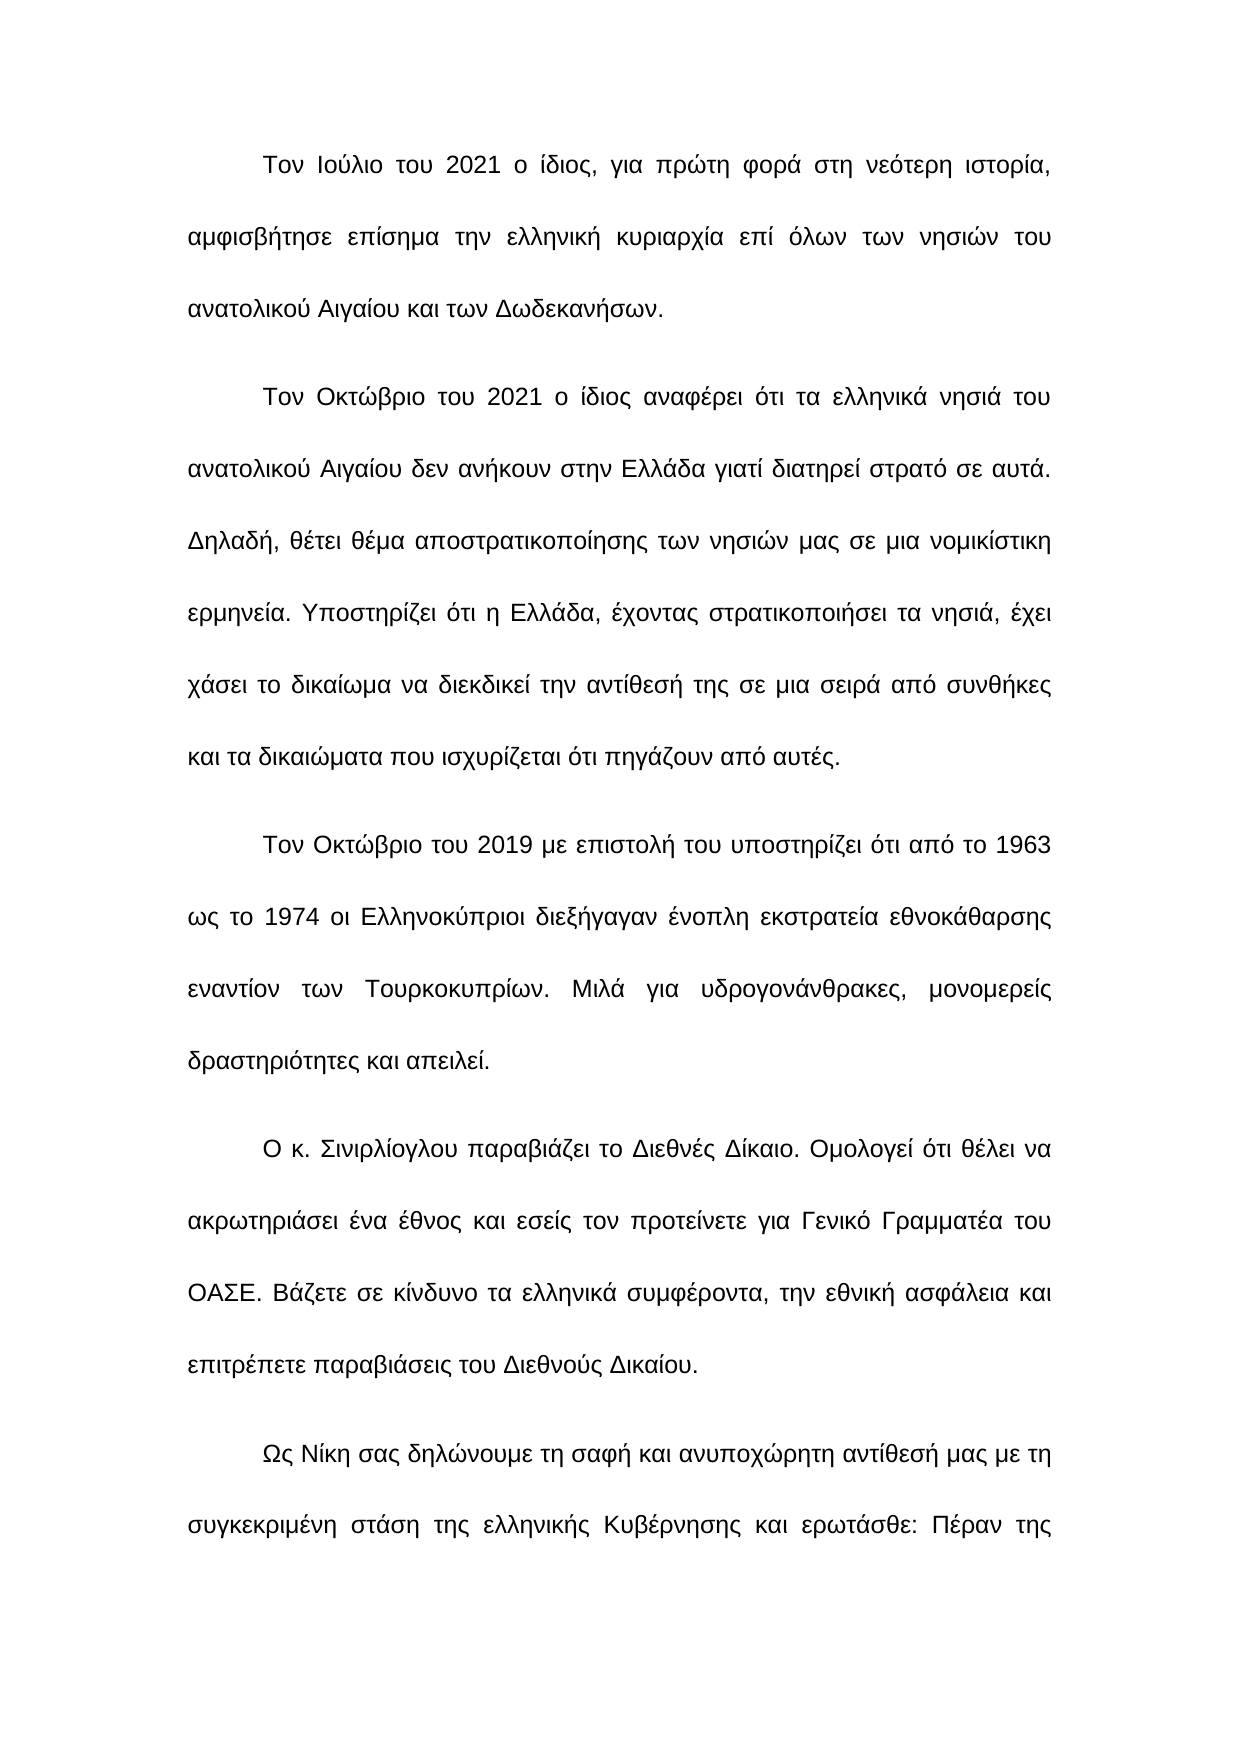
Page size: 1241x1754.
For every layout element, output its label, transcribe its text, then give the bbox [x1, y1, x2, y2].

text Ο κ. Σινιρλίογλου παραβιάζει το Διεθνές Δίκαιο. Ομολογεί ότι θέλει να ακρωτηριάσει ένα έθνος και εσείς τον προτείνετε για Γενικό Γραμματέα του ΟΑΣΕ. Βάζετε σε κίνδυνο τα ελληνικά συμφέροντα, την εθνική ασφάλεια και επιτρέπετε παραβιάσεις του Διεθνούς Δικαίου. [187, 1134, 1053, 1379]
text Τον Ιούλιο του 2021 ο ίδιος, για πρώτη φορά στη νεότερη ιστορία, αμφισβήτησε επίσημα την ελληνική κυριαρχία επί όλων των νησιών του ανατολικού Αιγαίου και των Δωδεκανήσων. [187, 150, 1053, 322]
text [187, 1438, 1053, 1539]
text Τον Οκτώβριο του 2019 με επιστολή του υποστηρίζει ότι από το 1963 ως το 1974 οι Ελληνοκύπριοι διεξήγαγαν ένοπλη εκστρατεία εθνοκάθαρσης εναντίον των Τουρκοκυπρίων. Μιλά για υδρογονάνθρακες, μονομερείς δραστηριότητες και απειλεί. [187, 830, 1053, 1074]
text Τον Οκτώβριο του 2021 ο ίδιος αναφέρει ότι τα ελληνικά νησιά του ανατολικού Αιγαίου δεν ανήκουν στην Ελλάδα γιατί διατηρεί στρατό σε αυτά. Δηλαδή, θέτει θέμα αποστρατικοποίησης των νησιών μας σε μια νομικίστικη ερμηνεία. Υποστηρίζει ότι η Ελλάδα, έχοντας στρατικοποιήσει τα νησιά, έχει χάσει το δικαίωμα να διεκδικεί την αντίθεσή της σε μια σειρά από συνθήκες και τα δικαιώματα που ισχυρίζεται ότι πηγάζουν από αυτές. [187, 382, 1053, 770]
